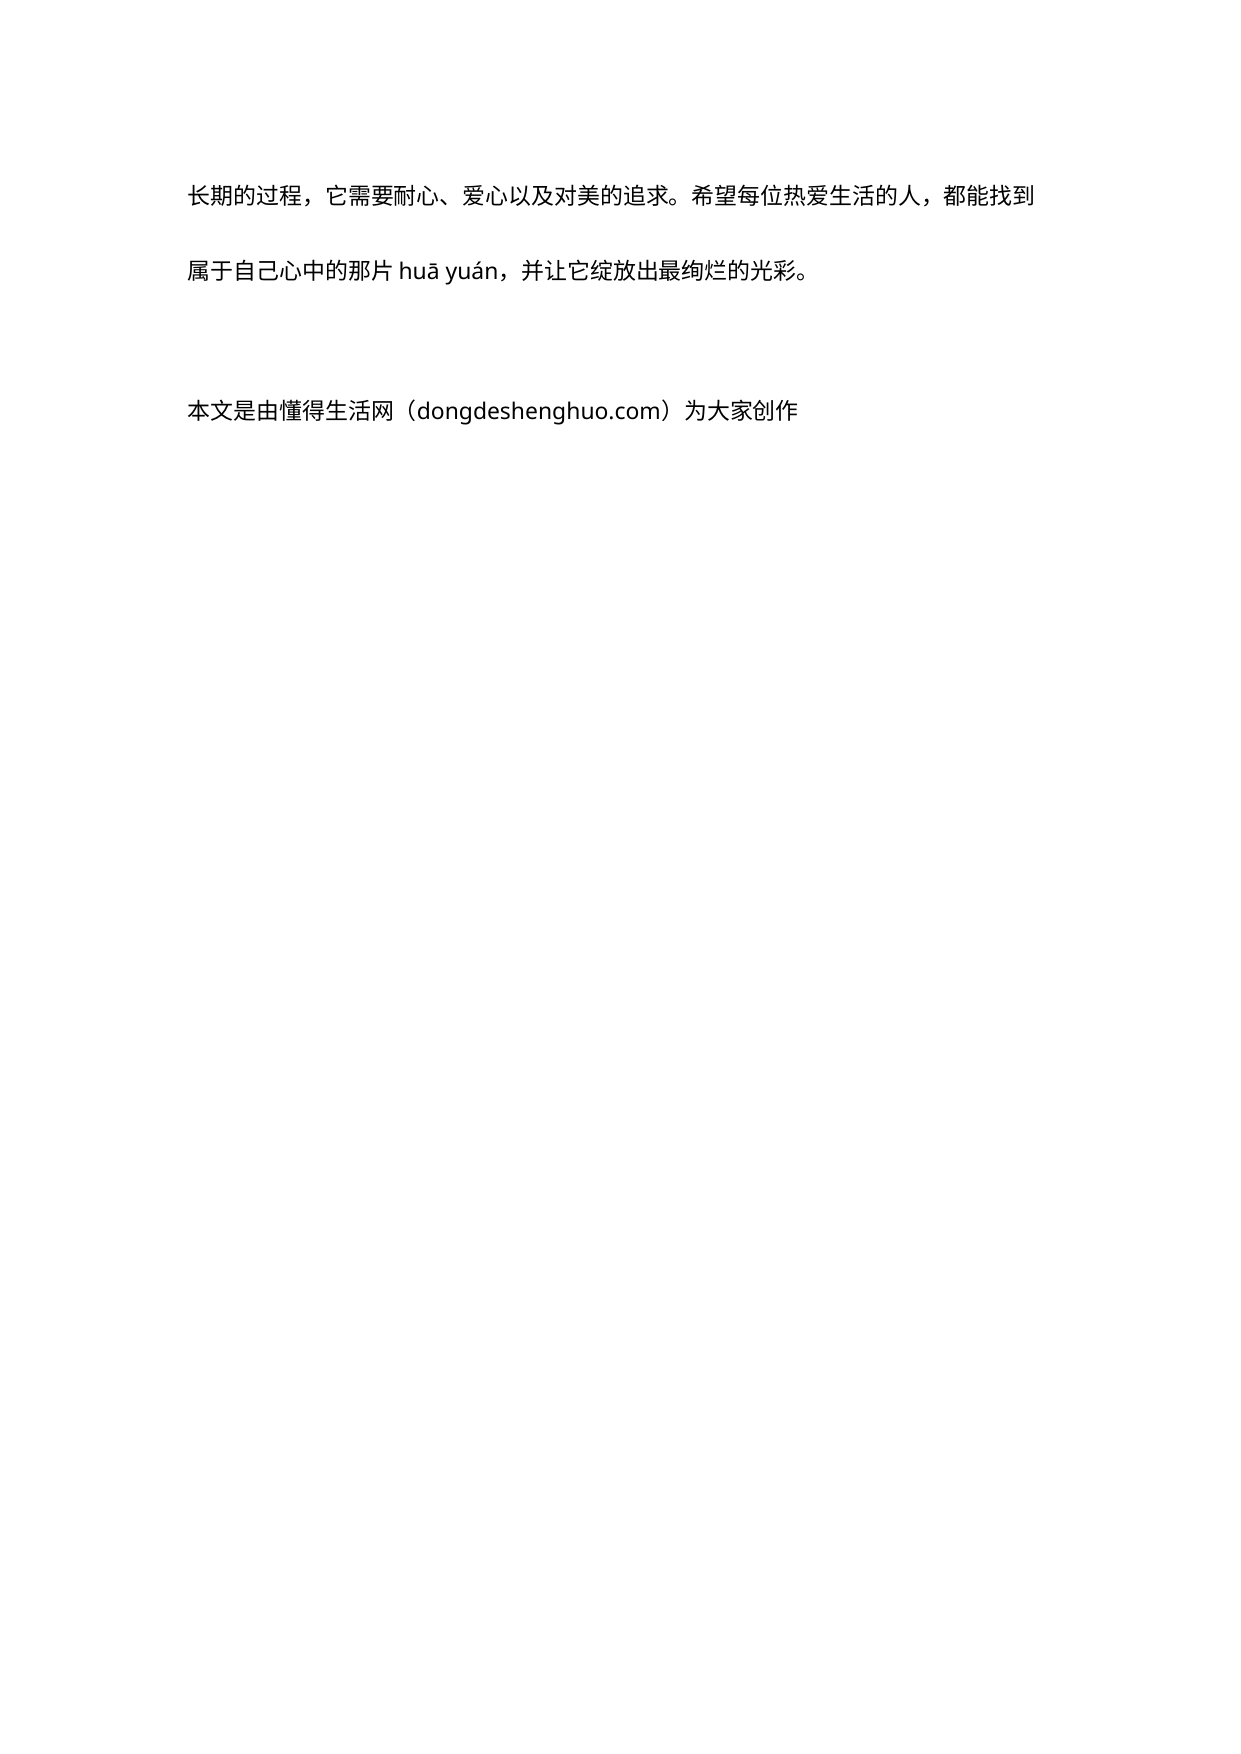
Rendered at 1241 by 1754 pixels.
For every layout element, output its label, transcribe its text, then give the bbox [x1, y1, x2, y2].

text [187, 162, 1053, 302]
text 本文是由懂得生活网（dongdeshenghuo.com）为大家创作 [187, 377, 1053, 442]
